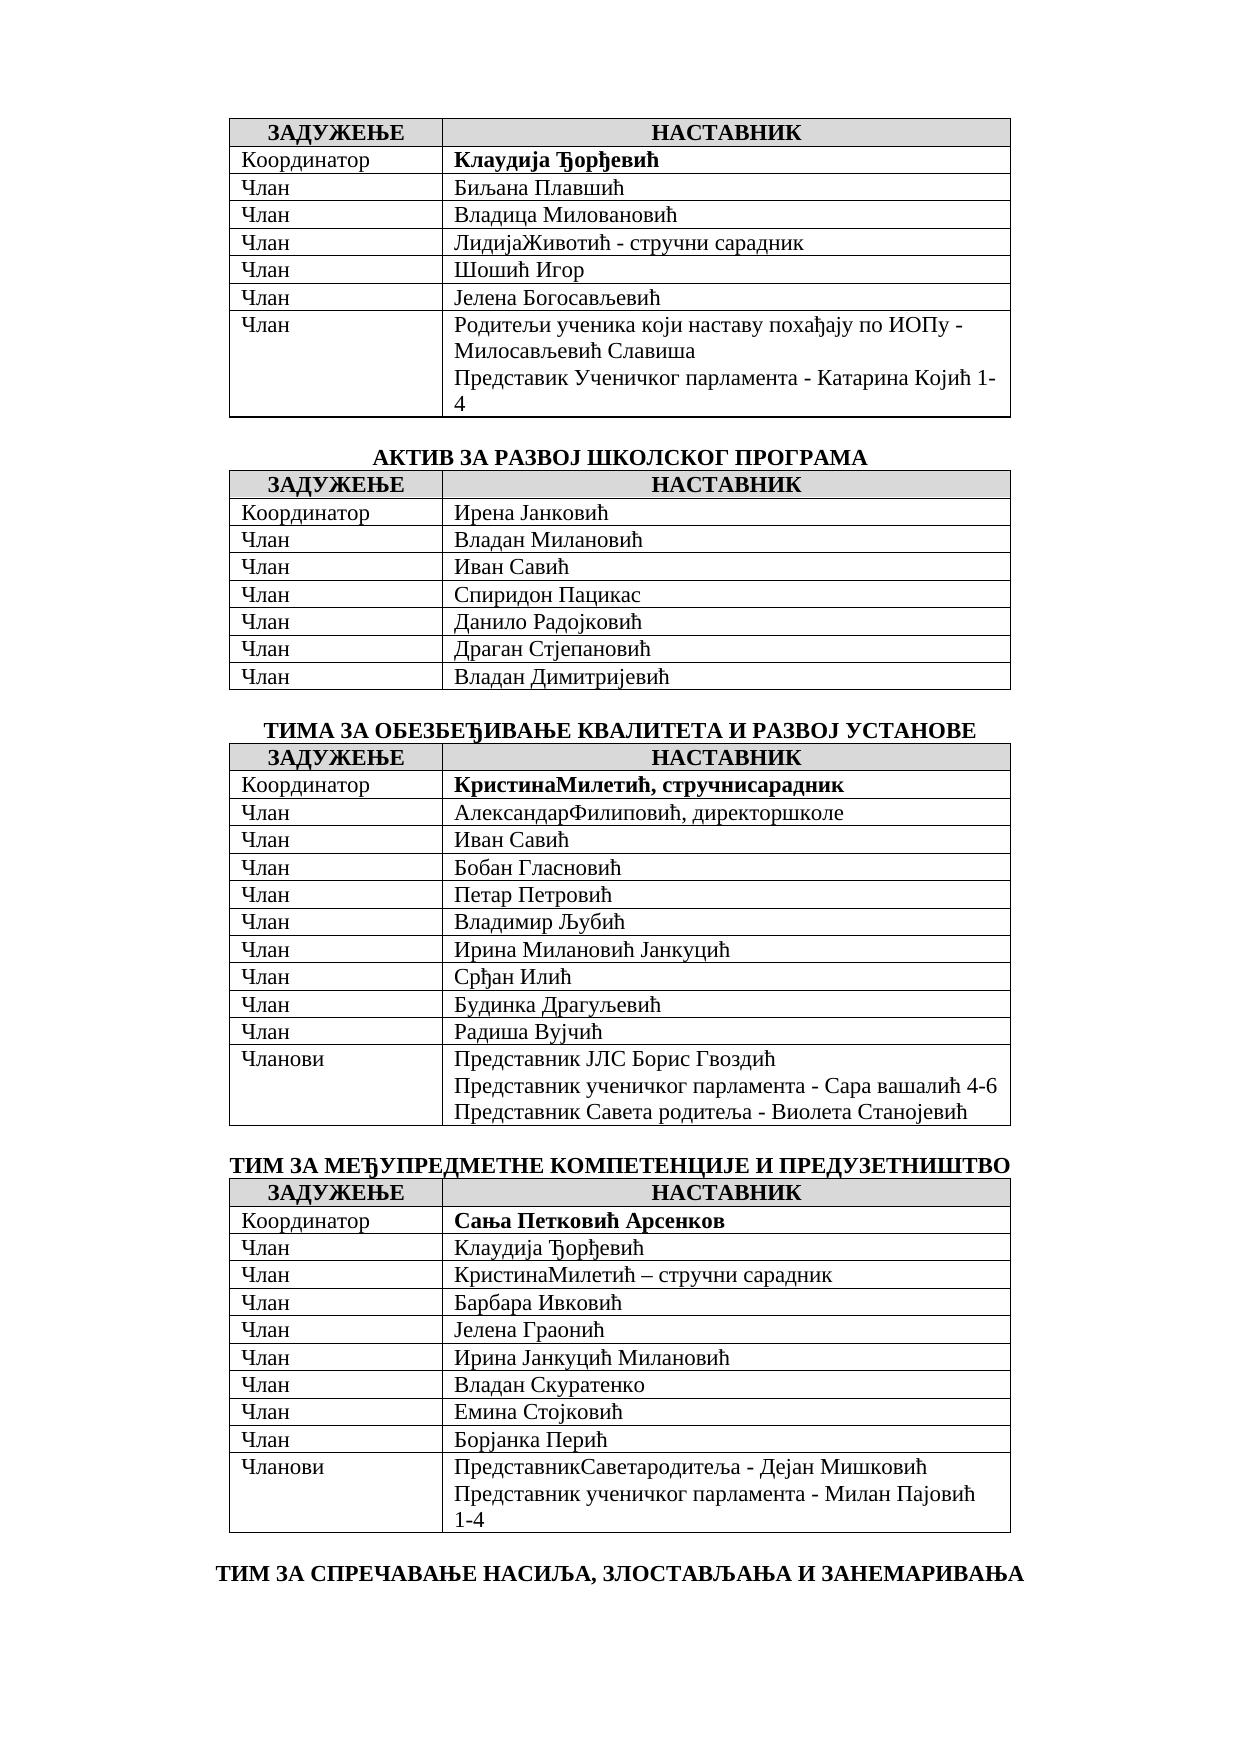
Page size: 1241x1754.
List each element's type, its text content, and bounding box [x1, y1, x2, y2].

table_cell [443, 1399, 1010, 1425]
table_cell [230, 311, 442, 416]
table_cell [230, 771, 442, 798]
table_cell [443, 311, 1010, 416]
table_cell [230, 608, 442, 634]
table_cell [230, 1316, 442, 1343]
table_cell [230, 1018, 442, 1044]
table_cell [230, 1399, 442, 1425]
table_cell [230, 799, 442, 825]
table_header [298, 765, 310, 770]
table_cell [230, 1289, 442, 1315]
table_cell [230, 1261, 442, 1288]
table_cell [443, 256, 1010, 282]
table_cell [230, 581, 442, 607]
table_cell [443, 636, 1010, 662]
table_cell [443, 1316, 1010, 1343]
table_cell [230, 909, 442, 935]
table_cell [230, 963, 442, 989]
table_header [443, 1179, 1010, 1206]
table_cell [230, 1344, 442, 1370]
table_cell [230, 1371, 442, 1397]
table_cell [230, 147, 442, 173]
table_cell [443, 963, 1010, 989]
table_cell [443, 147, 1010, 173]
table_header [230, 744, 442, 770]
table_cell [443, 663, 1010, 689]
text ТИМ ЗА СПРЕЧАВАЊЕ НАСИЉА, ЗЛОСТАВЉАЊА И ЗАНЕМАРИВАЊА [118, 1560, 1122, 1586]
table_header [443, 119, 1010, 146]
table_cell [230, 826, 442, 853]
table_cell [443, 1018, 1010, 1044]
text АКТИВ ЗА РАЗВОЈ ШКОЛСКОГ ПРОГРАМА [118, 444, 1122, 470]
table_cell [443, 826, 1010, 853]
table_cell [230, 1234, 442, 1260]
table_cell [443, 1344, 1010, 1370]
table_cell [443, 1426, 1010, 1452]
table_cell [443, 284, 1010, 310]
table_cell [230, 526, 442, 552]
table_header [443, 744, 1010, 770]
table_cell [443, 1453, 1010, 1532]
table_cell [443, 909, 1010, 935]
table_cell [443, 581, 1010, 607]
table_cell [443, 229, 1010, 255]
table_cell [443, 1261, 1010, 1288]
text ТИМ ЗА МЕЂУПРЕДМЕТНЕ КОМПЕТЕНЦИЈЕ И ПРЕДУЗЕТНИШТВО [118, 1152, 1122, 1178]
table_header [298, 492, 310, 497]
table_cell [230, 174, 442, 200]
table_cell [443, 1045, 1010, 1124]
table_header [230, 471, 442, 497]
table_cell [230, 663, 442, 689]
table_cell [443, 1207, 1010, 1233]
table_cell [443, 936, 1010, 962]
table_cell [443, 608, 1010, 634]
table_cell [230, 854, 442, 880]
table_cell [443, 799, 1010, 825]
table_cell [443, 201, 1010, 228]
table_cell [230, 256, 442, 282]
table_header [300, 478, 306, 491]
text ТИМА ЗА ОБЕЗБЕЂИВАЊЕ КВАЛИТЕТА И РАЗВОЈ УСТАНОВЕ [118, 717, 1122, 743]
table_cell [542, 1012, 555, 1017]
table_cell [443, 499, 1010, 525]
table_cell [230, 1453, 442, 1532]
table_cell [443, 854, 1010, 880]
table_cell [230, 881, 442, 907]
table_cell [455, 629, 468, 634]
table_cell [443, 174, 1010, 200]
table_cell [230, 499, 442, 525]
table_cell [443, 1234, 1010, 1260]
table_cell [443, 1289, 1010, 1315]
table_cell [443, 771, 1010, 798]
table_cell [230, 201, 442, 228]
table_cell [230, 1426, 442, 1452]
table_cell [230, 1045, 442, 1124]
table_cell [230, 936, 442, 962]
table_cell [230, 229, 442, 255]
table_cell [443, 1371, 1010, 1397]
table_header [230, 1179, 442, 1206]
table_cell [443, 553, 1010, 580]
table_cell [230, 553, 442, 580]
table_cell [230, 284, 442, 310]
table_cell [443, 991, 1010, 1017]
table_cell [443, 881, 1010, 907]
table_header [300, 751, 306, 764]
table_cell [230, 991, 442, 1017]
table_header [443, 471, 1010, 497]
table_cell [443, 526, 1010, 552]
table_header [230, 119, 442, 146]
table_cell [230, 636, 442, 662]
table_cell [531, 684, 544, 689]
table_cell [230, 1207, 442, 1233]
